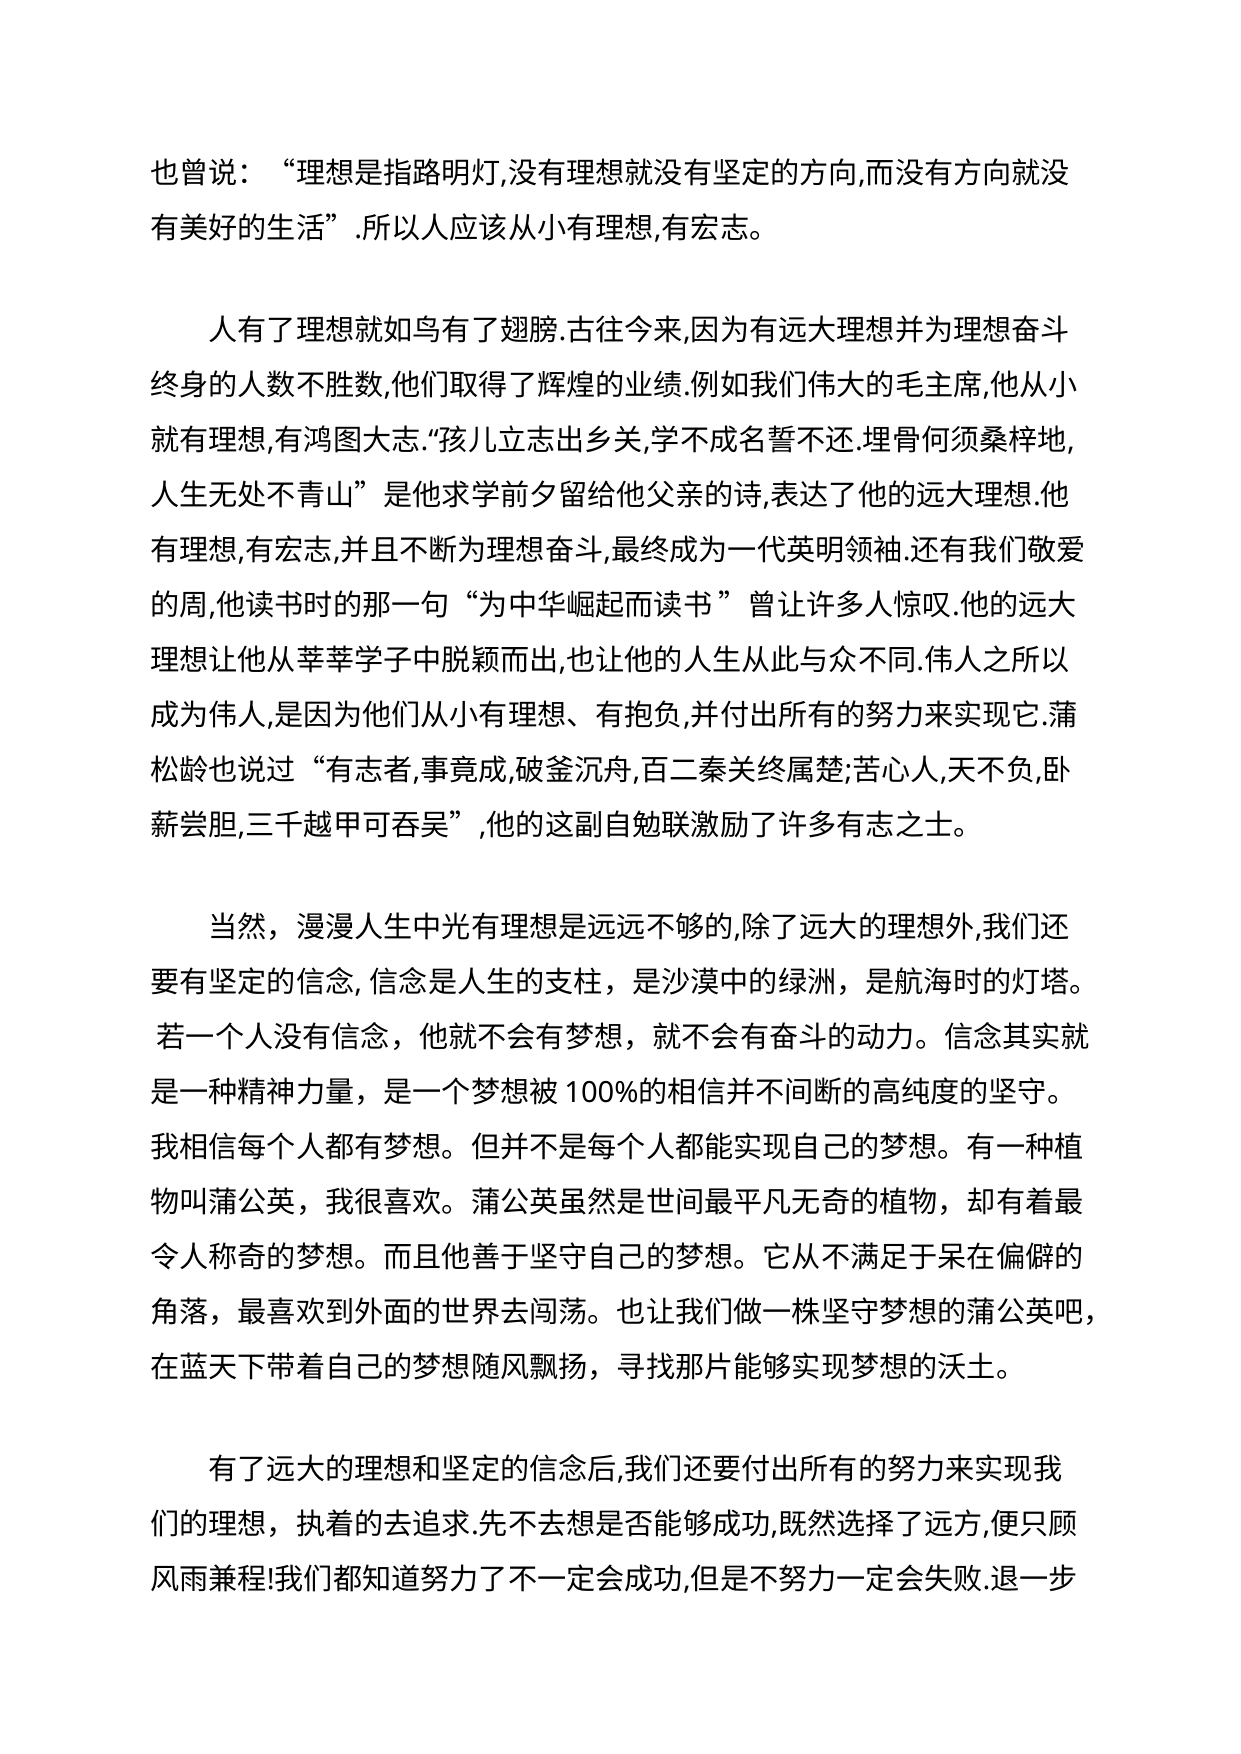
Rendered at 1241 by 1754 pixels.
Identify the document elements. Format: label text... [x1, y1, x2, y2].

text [150, 1445, 1090, 1598]
text 当然，漫漫人生中光有理想是远远不够的,除了远大的理想外,我们还要有坚定的信念, 信念是人生的支柱，是沙漠中的绿洲，是航海时的灯塔。 若一个人没有信念，他就不会有梦想，就不会有奋斗的动力。信念其实就是一种精神力量，是一个梦想被100%的相信并不间断的高纯度的坚守。我相信每个人都有梦想。但并不是每个人都能实现自己的梦想。有一种植物叫蒲公英，我很喜欢。蒲公英虽然是世间最平凡无奇的植物，却有着最令人称奇的梦想。而且他善于坚守自己的梦想。它从不满足于呆在偏僻的角落，最喜欢到外面的世界去闯荡。也让我们做一株坚守梦想的蒲公英吧，在蓝天下带着自己的梦想随风飘扬，寻找那片能够实现梦想的沃土。 [150, 904, 1090, 1386]
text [150, 150, 1090, 247]
text 人有了理想就如鸟有了翅膀.古往今来,因为有远大理想并为理想奋斗终身的人数不胜数,他们取得了辉煌的业绩.例如我们伟大的毛主席,他从小就有理想,有鸿图大志.“孩儿立志出乡关,学不成名誓不还.埋骨何须桑梓地,人生无处不青山”是他求学前夕留给他父亲的诗,表达了他的远大理想.他有理想,有宏志,并且不断为理想奋斗,最终成为一代英明领袖.还有我们敬爱的周,他读书时的那一句“为中华崛起而读书 ”曾让许多人惊叹.他的远大理想让他从莘莘学子中脱颖而出,也让他的人生从此与众不同.伟人之所以成为伟人,是因为他们从小有理想、有抱负,并付出所有的努力来实现它.蒲松龄也说过“有志者,事竟成,破釜沉舟,百二秦关终属楚;苦心人,天不负,卧薪尝胆,三千越甲可吞吴”,他的这副自勉联激励了许多有志之士。 [150, 307, 1090, 844]
